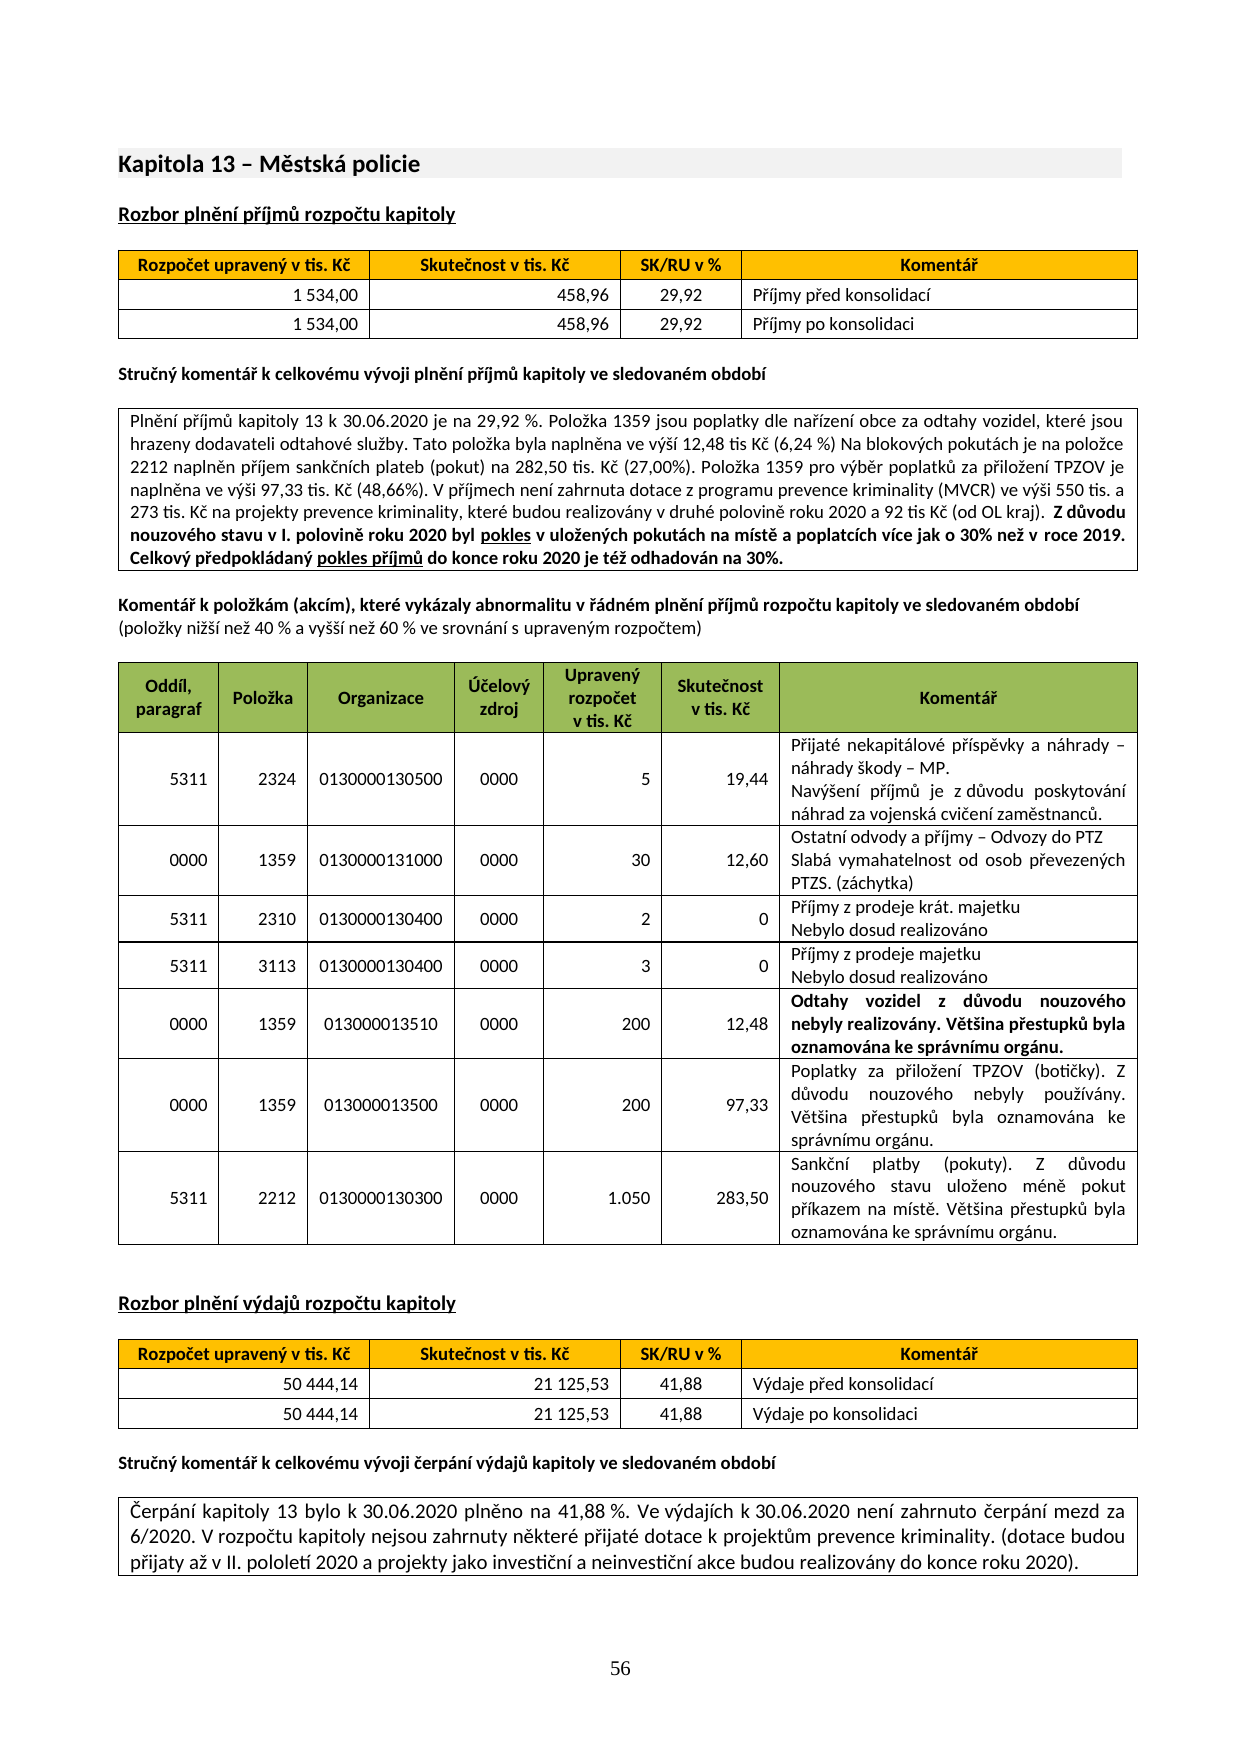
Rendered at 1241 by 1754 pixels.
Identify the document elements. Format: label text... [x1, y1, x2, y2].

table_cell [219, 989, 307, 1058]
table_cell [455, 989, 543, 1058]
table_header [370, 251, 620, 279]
subtitle Kapitola 13 – Městská policie [118, 148, 1122, 178]
text Rozbor plnění výdajů rozpočtu kapitoly [118, 1290, 1122, 1316]
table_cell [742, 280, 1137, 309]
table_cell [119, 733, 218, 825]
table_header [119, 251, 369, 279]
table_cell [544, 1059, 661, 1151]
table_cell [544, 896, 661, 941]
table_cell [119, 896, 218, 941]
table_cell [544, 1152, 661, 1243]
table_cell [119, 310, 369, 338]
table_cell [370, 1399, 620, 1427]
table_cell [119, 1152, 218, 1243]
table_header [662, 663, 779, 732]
text Rozbor plnění příjmů rozpočtu kapitoly [118, 201, 1122, 227]
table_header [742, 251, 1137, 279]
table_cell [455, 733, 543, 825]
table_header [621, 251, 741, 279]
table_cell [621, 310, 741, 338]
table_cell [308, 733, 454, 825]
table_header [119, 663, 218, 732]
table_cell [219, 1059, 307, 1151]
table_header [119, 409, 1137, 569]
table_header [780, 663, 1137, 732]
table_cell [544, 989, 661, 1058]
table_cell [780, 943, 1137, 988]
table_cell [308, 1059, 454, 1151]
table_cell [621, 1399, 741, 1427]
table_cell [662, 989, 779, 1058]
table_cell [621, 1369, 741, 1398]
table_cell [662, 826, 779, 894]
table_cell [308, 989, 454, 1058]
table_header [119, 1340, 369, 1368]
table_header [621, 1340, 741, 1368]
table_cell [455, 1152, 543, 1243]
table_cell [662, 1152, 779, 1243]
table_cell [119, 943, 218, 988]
text Stručný komentář k celkovému vývoji čerpání výdajů kapitoly ve sledovaném období [118, 1451, 1122, 1474]
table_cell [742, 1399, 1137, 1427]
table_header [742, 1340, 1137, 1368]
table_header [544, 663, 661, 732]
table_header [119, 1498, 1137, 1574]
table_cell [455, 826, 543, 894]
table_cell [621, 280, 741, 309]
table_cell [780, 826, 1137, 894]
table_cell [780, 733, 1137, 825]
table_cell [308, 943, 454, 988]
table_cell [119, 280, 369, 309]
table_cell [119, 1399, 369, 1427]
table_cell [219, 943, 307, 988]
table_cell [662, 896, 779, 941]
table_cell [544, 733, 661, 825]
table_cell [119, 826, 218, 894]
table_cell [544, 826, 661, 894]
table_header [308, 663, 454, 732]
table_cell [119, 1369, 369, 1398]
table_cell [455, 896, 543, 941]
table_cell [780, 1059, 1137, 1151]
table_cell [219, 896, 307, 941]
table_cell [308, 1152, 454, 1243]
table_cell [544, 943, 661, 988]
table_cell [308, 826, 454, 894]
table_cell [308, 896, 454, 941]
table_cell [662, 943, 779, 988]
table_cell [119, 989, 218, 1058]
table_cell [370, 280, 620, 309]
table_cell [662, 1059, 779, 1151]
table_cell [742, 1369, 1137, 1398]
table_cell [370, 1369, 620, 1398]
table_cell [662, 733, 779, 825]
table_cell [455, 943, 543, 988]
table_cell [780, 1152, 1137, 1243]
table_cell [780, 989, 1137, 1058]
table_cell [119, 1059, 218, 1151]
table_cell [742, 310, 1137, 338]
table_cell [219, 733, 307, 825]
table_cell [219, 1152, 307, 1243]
text Stručný komentář k celkovému vývoji plnění příjmů kapitoly ve sledovaném období [118, 362, 1122, 385]
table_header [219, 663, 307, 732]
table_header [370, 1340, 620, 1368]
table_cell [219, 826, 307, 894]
text Komentář k položkám (akcím), které vykázaly abnormalitu v řádném plnění příjmů rozpočtu kapitoly ve sledovaném období (položky nižší než 40 % a vyšší než 60 % ve srovnání s upraveným rozpočtem) [118, 593, 1122, 639]
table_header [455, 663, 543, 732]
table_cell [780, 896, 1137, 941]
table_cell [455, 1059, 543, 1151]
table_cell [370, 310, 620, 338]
